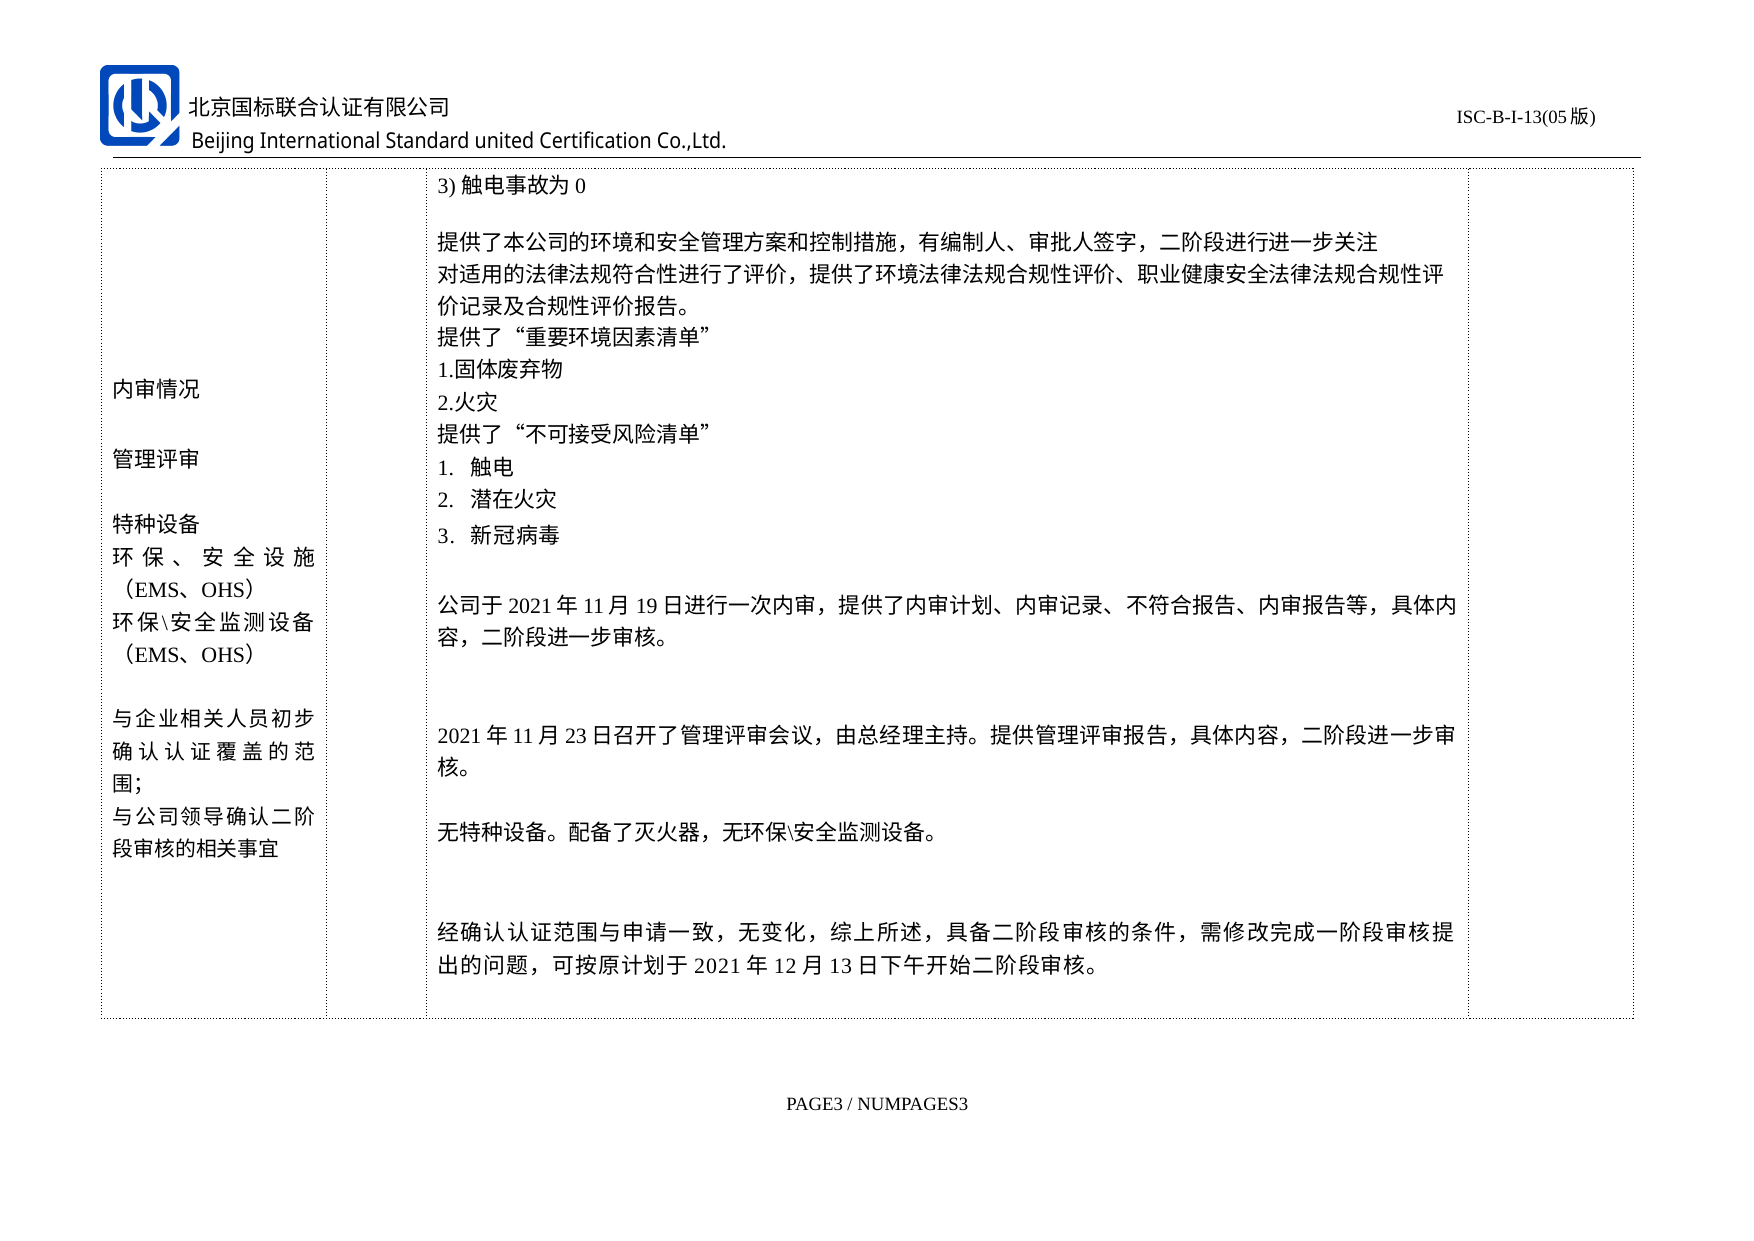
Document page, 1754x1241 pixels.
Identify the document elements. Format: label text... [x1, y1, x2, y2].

table_cell [1468, 168, 1633, 1018]
table_cell [326, 168, 426, 1018]
picture [100, 65, 180, 146]
